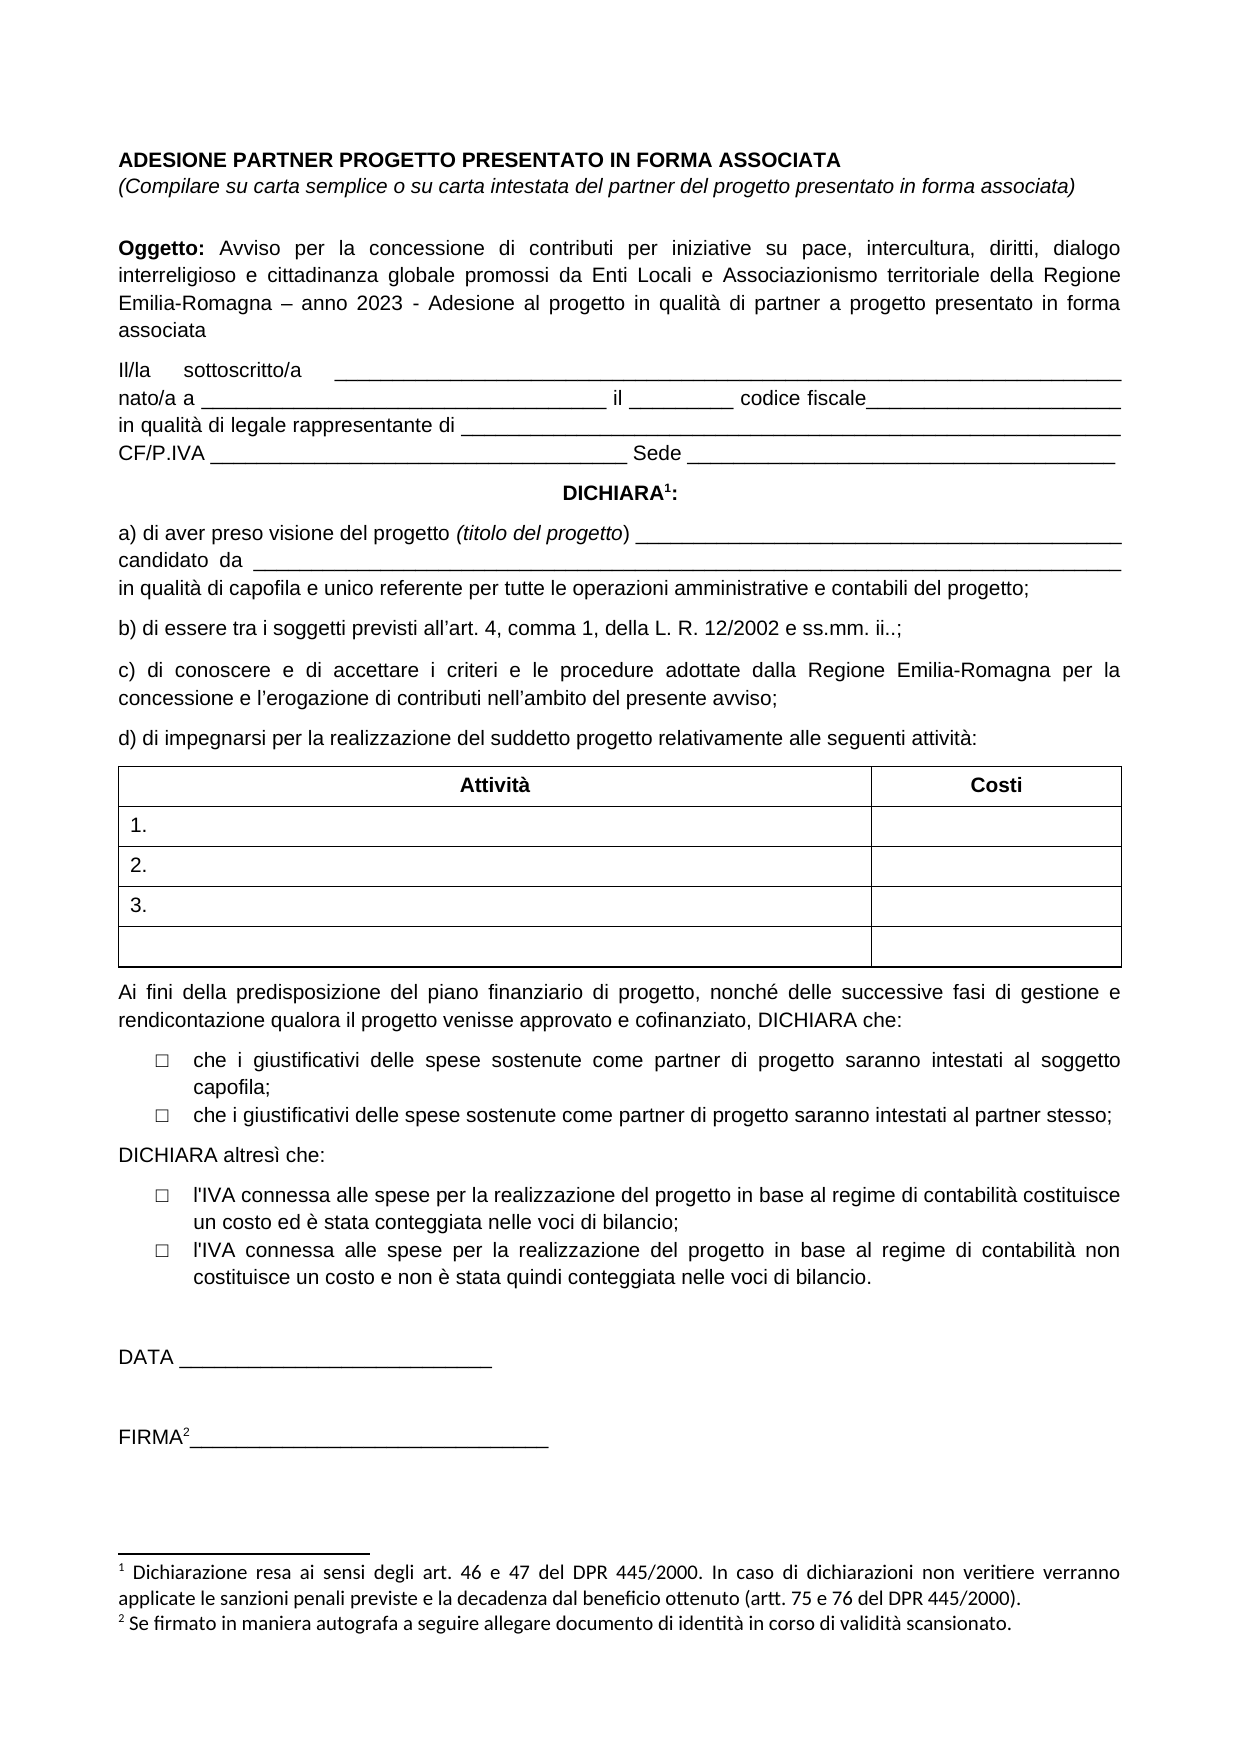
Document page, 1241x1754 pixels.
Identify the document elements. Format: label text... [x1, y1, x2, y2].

text DICHIARA: [118, 481, 1122, 505]
table_cell 1. [119, 807, 871, 846]
table_cell [872, 847, 1121, 886]
text Oggetto: Avviso per la concessione di contributi per iniziative su pace, intercultura, diritti, dialogo interreligioso e cittadinanza globale promossi da Enti Locali e Associazionismo territoriale della Regione Emilia-Romagna – anno 2023 - Adesione al progetto in qualità di partner a progetto presentato in forma associata [118, 236, 1122, 342]
list b) di essere tra i soggetti previsti all’art. 4, comma 1, della L. R. 12/2002 e ss.mm. ii..; [118, 616, 1122, 640]
table_header Costi [872, 767, 1121, 806]
text DATA ___________________________ [118, 1345, 1122, 1369]
list l'IVA connessa alle spese per la realizzazione del progetto in base al regime di contabilità costituisce un costo ed è stata conteggiata nelle voci di bilancio; [156, 1182, 1122, 1234]
table_cell 2. [119, 847, 871, 886]
text FIRMA_______________________________ [118, 1425, 1122, 1449]
text Il/la sottoscritto/a ____________________________________________________________________ nato/a a ___________________________________ il _________ codice fiscale______________________ in qualità di legale rappresentante di _________________________________________________________ CF/P.IVA ____________________________________ Sede _____________________________________ [118, 358, 1122, 465]
text Ai fini della predisposizione del piano finanziario di progetto, nonché delle successive fasi di gestione e rendicontazione qualora il progetto venisse approvato e cofinanziato, DICHIARA che: [118, 980, 1122, 1031]
table_cell [872, 887, 1121, 926]
list che i giustificativi delle spese sostenute come partner di progetto saranno intestati al soggetto capofila; [156, 1047, 1122, 1099]
list (Compilare su carta semplice o su carta intestata del partner del progetto presentato in forma associata) [118, 173, 1122, 197]
text DICHIARA altresì che: [118, 1142, 1122, 1166]
table_cell [119, 927, 871, 966]
list ADESIONE PARTNER PROGETTO PRESENTATO IN FORMA ASSOCIATA [118, 148, 1122, 172]
table_cell [872, 927, 1121, 966]
table_cell 3. [119, 887, 871, 926]
table_cell [872, 807, 1121, 846]
list l'IVA connessa alle spese per la realizzazione del progetto in base al regime di contabilità non costituisce un costo e non è stata quindi conteggiata nelle voci di bilancio. [156, 1237, 1122, 1289]
table_header Attività [119, 767, 871, 806]
text d) di impegnarsi per la realizzazione del suddetto progetto relativamente alle seguenti attività: [118, 726, 1122, 750]
text c) di conoscere e di accettare i criteri e le procedure adottate dalla Regione Emilia-Romagna per la concessione e l’erogazione di contributi nell’ambito del presente avviso; [118, 658, 1122, 710]
list che i giustificativi delle spese sostenute come partner di progetto saranno intestati al partner stesso; [156, 1102, 1122, 1126]
text a) di aver preso visione del progetto (titolo del progetto) __________________________________________ candidato da ___________________________________________________________________________ in qualità di capofila e unico referente per tutte le operazioni amministrative e contabili del progetto; [118, 521, 1122, 600]
